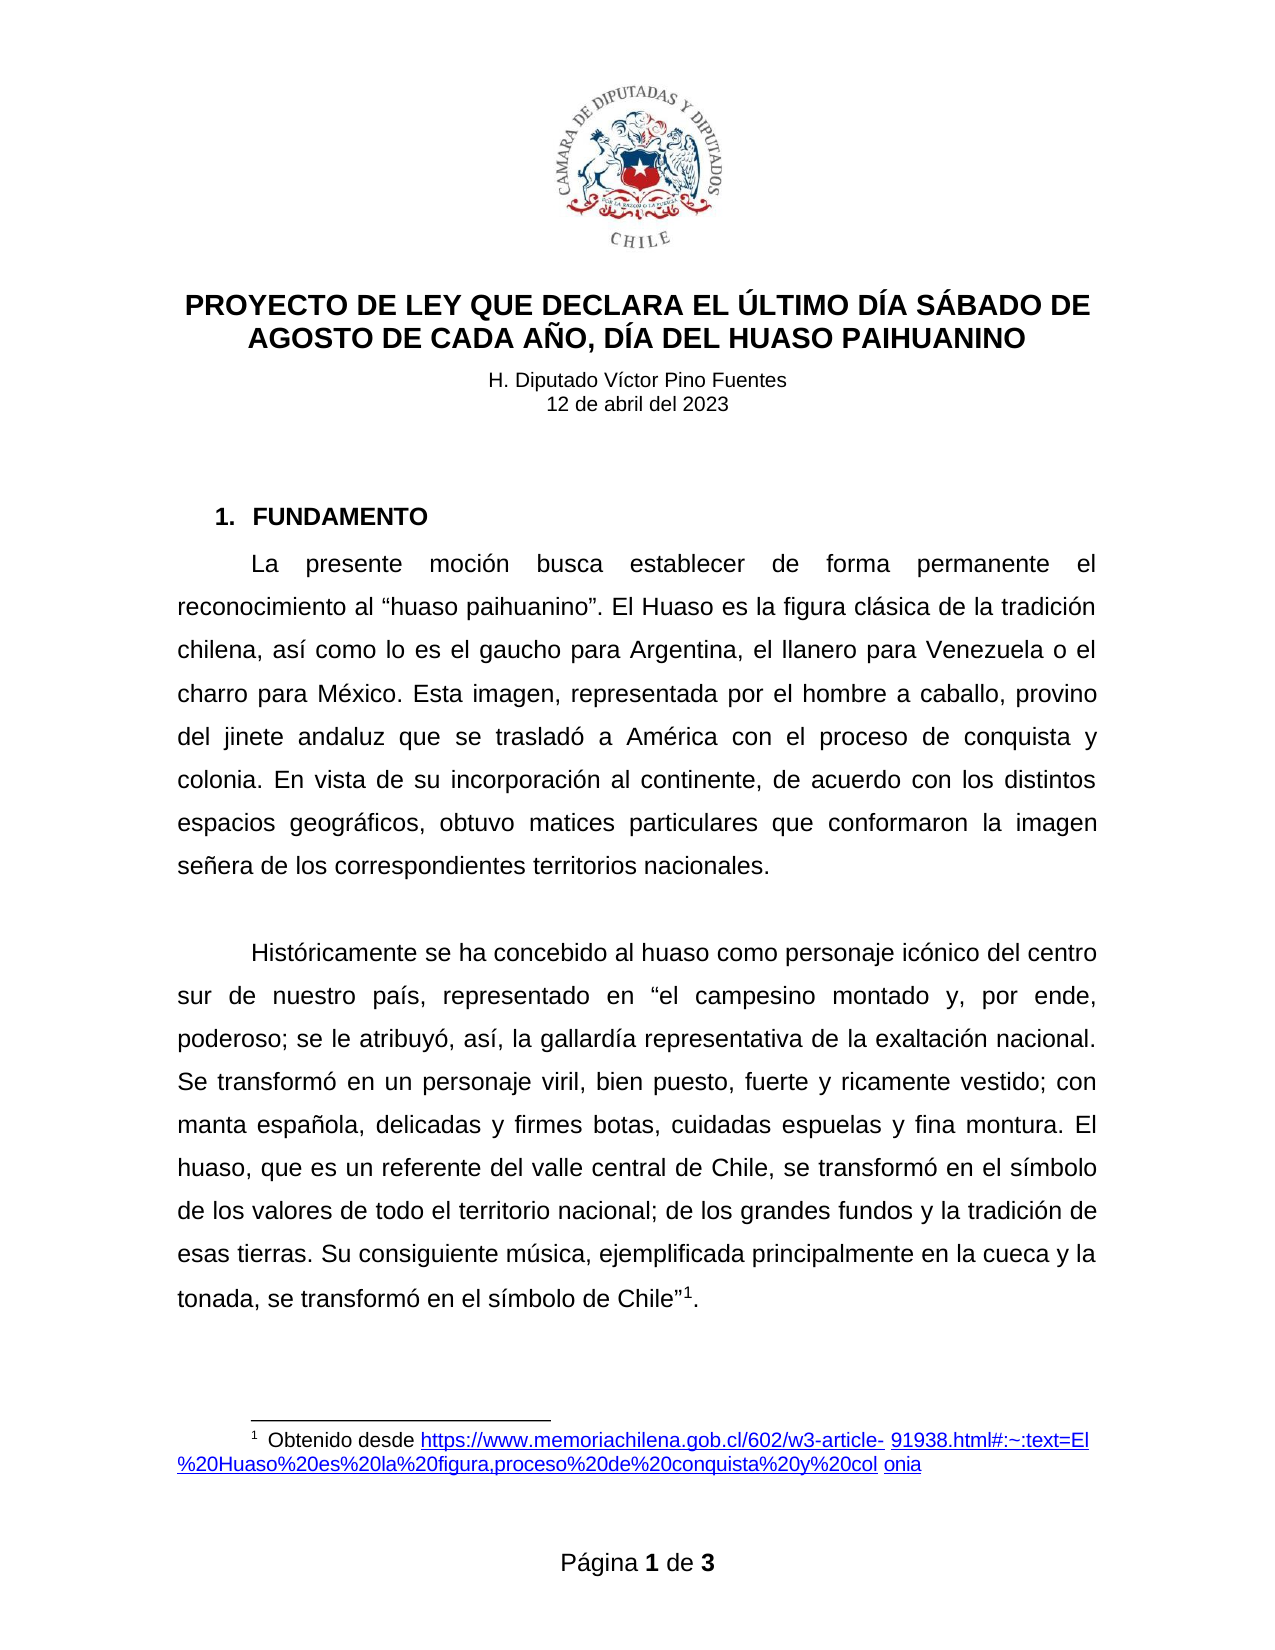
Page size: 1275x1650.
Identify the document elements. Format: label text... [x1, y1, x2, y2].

text 1 Obtenido desde https://www.memoriachilena.gob.cl/602/w3-article- 91938.html#:~:text=El%20Huaso%20es%20la%20figura,proceso%20de%20conquista%20y%20col onia [177, 1428, 1103, 1476]
title PROYECTO DE LEY QUE DECLARA EL ÚLTIMO DÍA SÁBADO DE AGOSTO DE CADA AÑO, DÍA DEL HUASO PAIHUANINO [184, 288, 1110, 355]
text Históricamente se ha concebido al huaso como personaje icónico del centro sur de nuestro país, representado en “el campesino montado y, por ende, poderoso; se le atribuyó, así, la gallardía representativa de la exaltación nacional. Se transformó en un personaje viril, bien puesto, fuerte y ricamente vestido; con manta española, delicadas y firmes botas, cuidadas espuelas y fina montura. El huaso, que es un referente del valle central de Chile, se transformó en el símbolo de los valores de todo el territorio nacional; de los grandes fundos y la tradición de esas tierras. Su consiguiente música, ejemplificada principalmente en la cueca y la tonada, se transformó en el símbolo de Chile”1. [177, 938, 1098, 1313]
picture [553, 84, 728, 253]
subtitle FUNDAMENTO [214, 502, 1110, 530]
text La presente moción busca establecer de forma permanente el reconocimiento al “huaso paihuanino”. El Huaso es la figura clásica de la tradición chilena, así como lo es el gaucho para Argentina, el llanero para Venezuela o el charro para México. Esta imagen, representada por el hombre a caballo, provino del jinete andaluz que se trasladó a América con el proceso de conquista y colonia. En vista de su incorporación al continente, de acuerdo con los distintos espacios geográficos, obtuvo matices particulares que conformaron la imagen señera de los correspondientes territorios nacionales. [177, 549, 1098, 880]
text H. Diputado Víctor Pino Fuentes 12 de abril del 2023 [488, 368, 804, 416]
